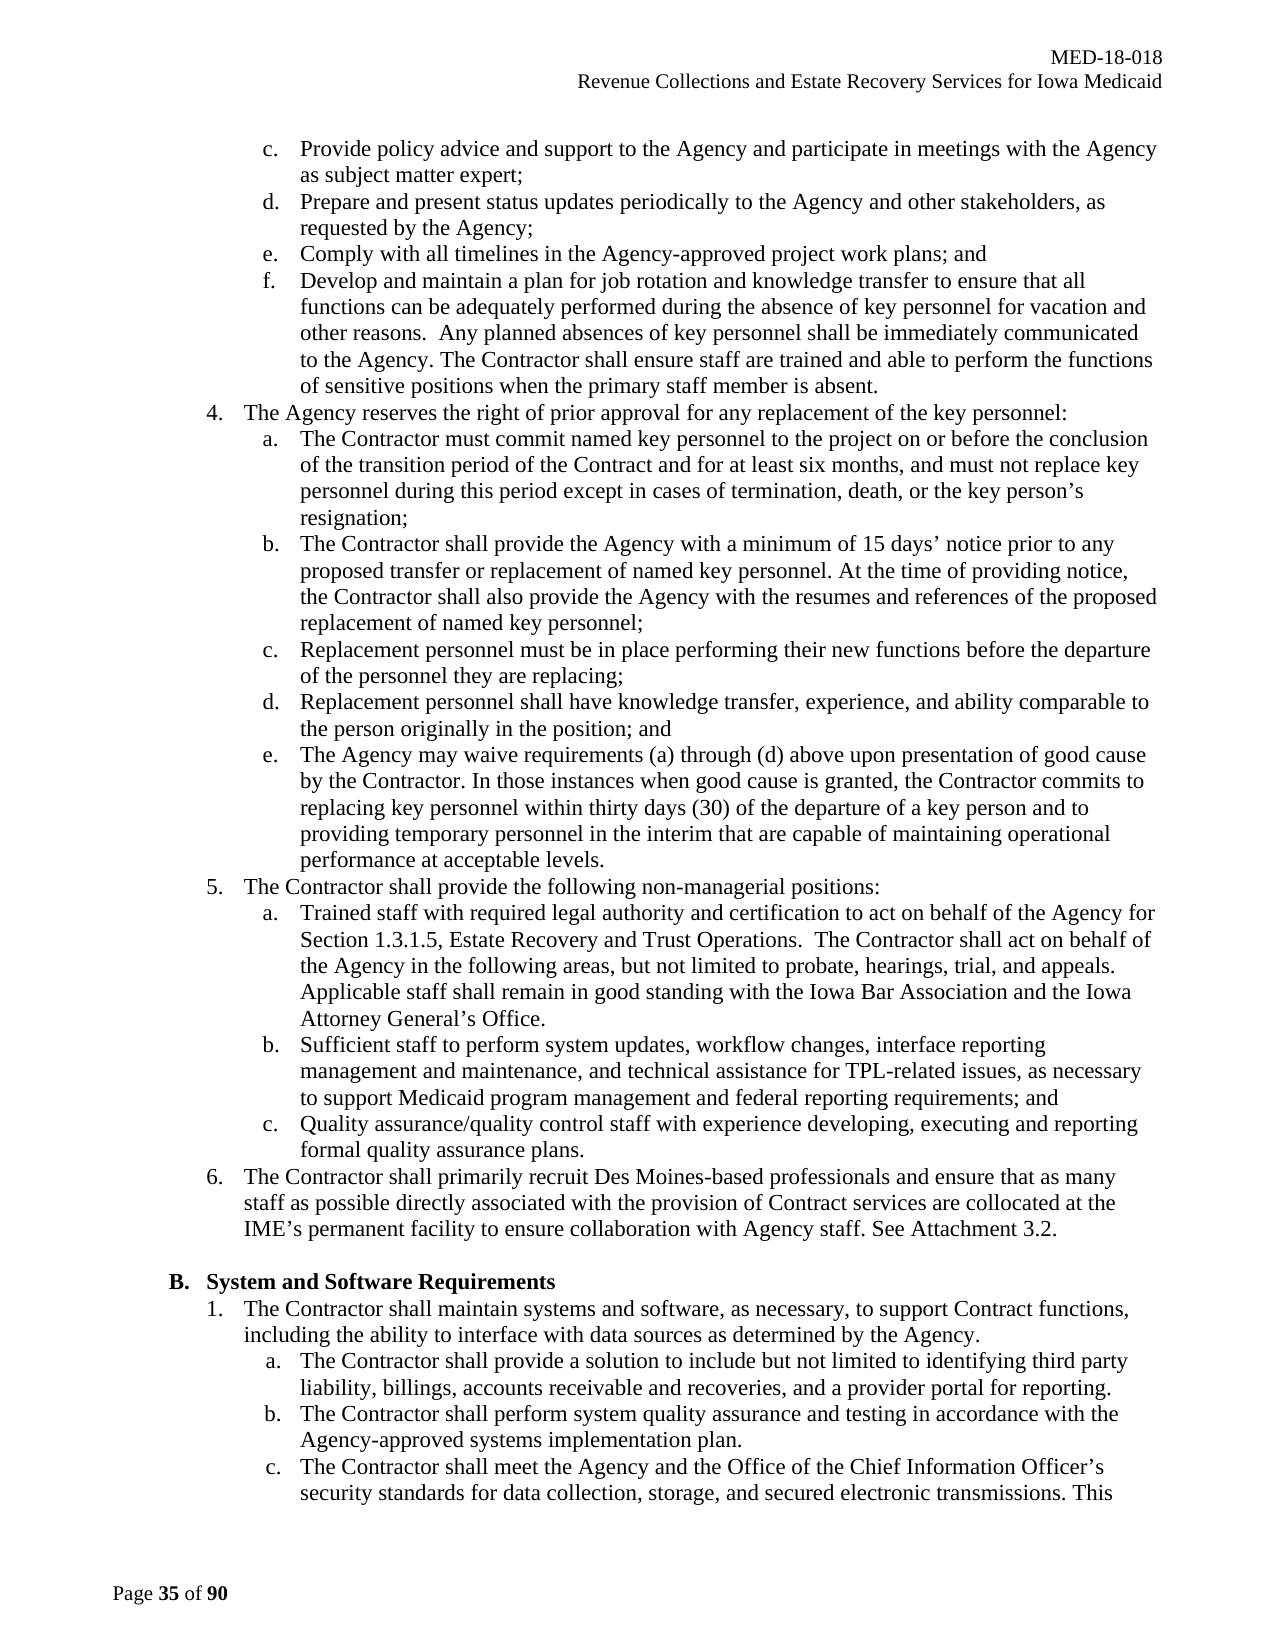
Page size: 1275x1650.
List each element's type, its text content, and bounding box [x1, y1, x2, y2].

list Comply with all timelines in the Agency-approved project work plans; and [262, 240, 1162, 267]
list Replacement personnel must be in place performing their new functions before the departure of the personnel they are replacing; [262, 636, 1162, 688]
list The Contractor shall maintain systems and software, as necessary, to support Contract functions, including the ability to interface with data sources as determined by the Agency. [206, 1294, 1162, 1347]
list Replacement personnel shall have knowledge transfer, experience, and ability comparable to the person originally in the position; and [262, 688, 1162, 741]
list The Contractor must commit named key personnel to the project on or before the conclusion of the transition period of the Contract and for at least six months, and must not replace key personnel during this period except in cases of termination, death, or the key person’s resignation; [262, 425, 1162, 530]
list Sufficient staff to perform system updates, workflow changes, interface reporting management and maintenance, and technical assistance for TPL-related issues, as necessary to support Medicaid program management and federal reporting requirements; and [262, 1031, 1162, 1110]
list The Contractor shall provide a solution to include but not limited to identifying third party liability, billings, accounts receivable and recoveries, and a provider portal for reporting. [281, 1347, 1162, 1400]
list The Contractor shall primarily recruit Des Moines-based professionals and ensure that as many staff as possible directly associated with the provision of Contract services are collocated at the IME’s permanent facility to ensure collaboration with Agency staff. See Attachment 3.2. [206, 1163, 1162, 1242]
list The Contractor shall provide the following non-managerial positions: [206, 873, 1162, 899]
list Develop and maintain a plan for job rotation and knowledge transfer to ensure that all functions can be adequately performed during the absence of key personnel for vacation and other reasons. Any planned absences of key personnel shall be immediately communicated to the Agency. The Contractor shall ensure staff are trained and able to perform the functions of sensitive positions when the primary staff member is absent. [262, 267, 1162, 398]
list The Agency reserves the right of prior approval for any replacement of the key personnel: [206, 398, 1162, 425]
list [281, 1453, 1162, 1505]
list Quality assurance/quality control staff with experience developing, executing and reporting formal quality assurance plans. [262, 1110, 1162, 1163]
list The Contractor shall provide the Agency with a minimum of 15 days’ notice prior to any proposed transfer or replacement of named key personnel. At the time of providing notice, the Contractor shall also provide the Agency with the resumes and references of the proposed replacement of named key personnel; [262, 530, 1162, 636]
list System and Software Requirements [169, 1268, 1162, 1294]
list Provide policy advice and support to the Agency and participate in meetings with the Agency as subject matter expert; [262, 135, 1162, 188]
list Prepare and present status updates periodically to the Agency and other stakeholders, as requested by the Agency; [262, 188, 1162, 240]
list Trained staff with required legal authority and certification to act on behalf of the Agency for Section 1.3.1.5, Estate Recovery and Trust Operations. The Contractor shall act on behalf of the Agency in the following areas, but not limited to probate, hearings, trial, and appeals. Applicable staff shall remain in good standing with the Iowa Bar Association and the Iowa Attorney General’s Office. [262, 899, 1162, 1031]
list The Agency may waive requirements (a) through (d) above upon presentation of good cause by the Contractor. In those instances when good cause is granted, the Contractor commits to replacing key personnel within thirty days (30) of the departure of a key person and to providing temporary personnel in the interim that are capable of maintaining operational performance at acceptable levels. [262, 741, 1162, 873]
list The Contractor shall perform system quality assurance and testing in accordance with the Agency-approved systems implementation plan. [281, 1400, 1162, 1453]
